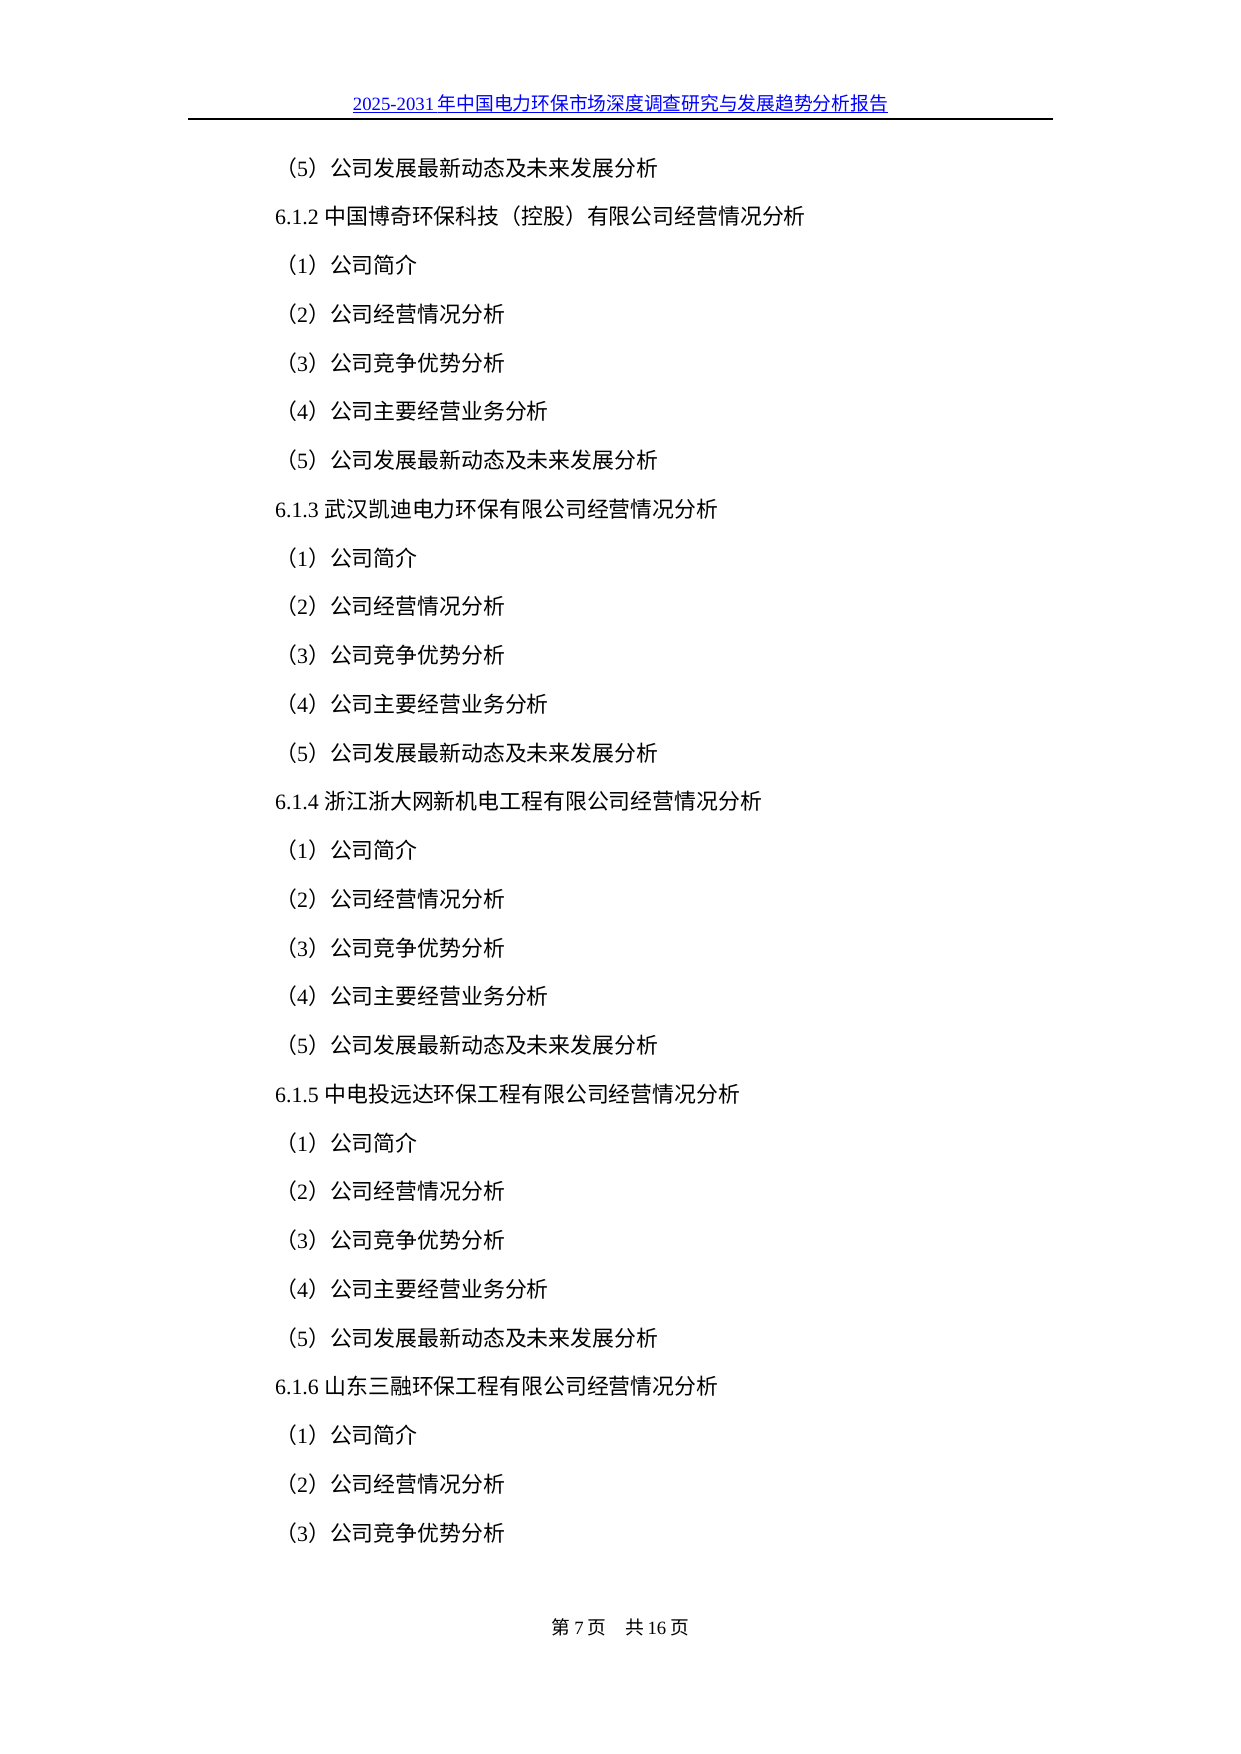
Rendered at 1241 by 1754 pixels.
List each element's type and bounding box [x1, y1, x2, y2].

text [187, 150, 1053, 1548]
